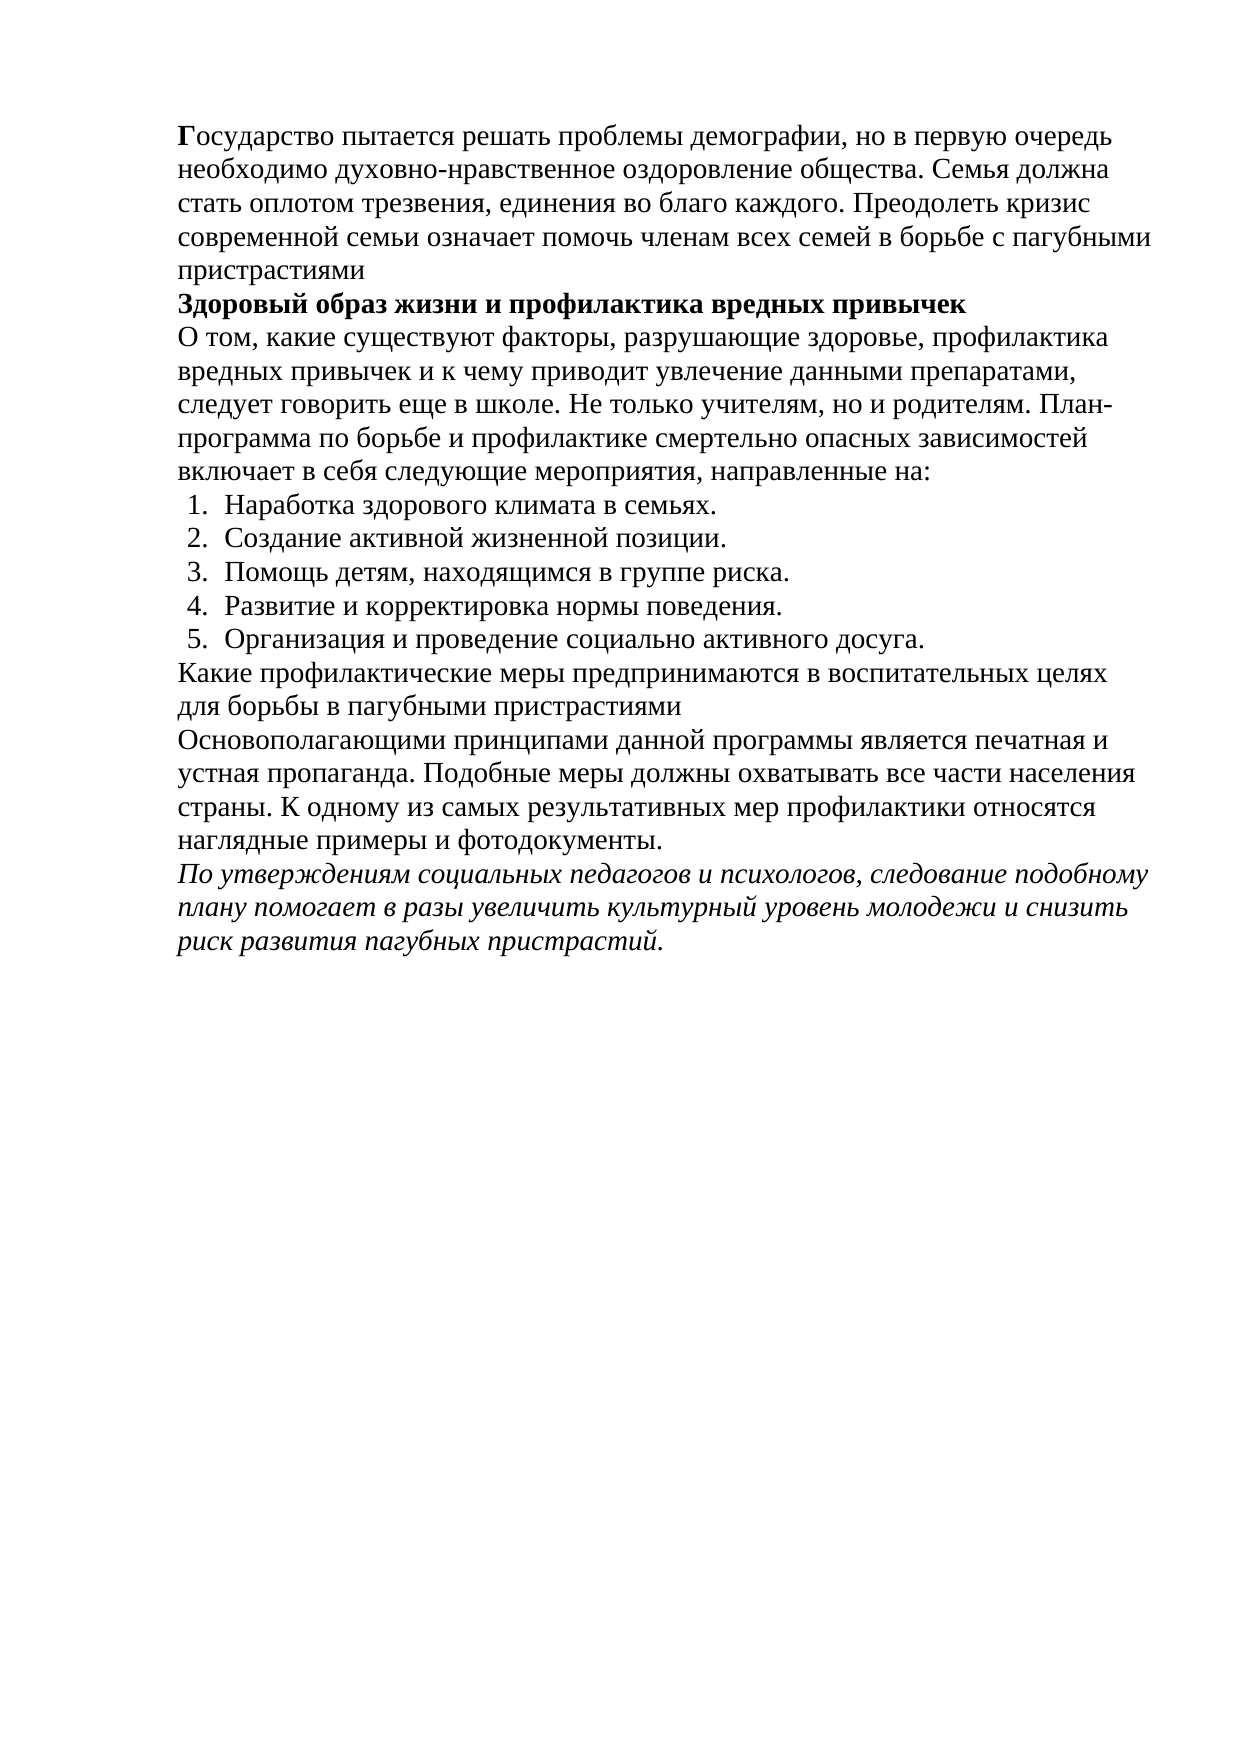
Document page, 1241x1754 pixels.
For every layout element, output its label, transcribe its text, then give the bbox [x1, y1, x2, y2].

text Какие профилактические меры предпринимаются в воспитательных целях для борьбы в пагубными пристрастиями [177, 655, 1152, 722]
list Развитие и корректировка нормы поведения. [187, 588, 1152, 621]
list Создание активной жизненной позиции. [187, 521, 1152, 554]
text О том, какие существуют факторы, разрушающие здоровье, профилактика вредных привычек и к чему приводит увлечение данными препаратами, следует говорить еще в школе. Не только учителям, но и родителям. План-программа по борьбе и профилактике смертельно опасных зависимостей включает в себя следующие мероприятия, направленные на: [177, 319, 1152, 487]
list Наработка здорового климата в семьях. [187, 487, 1152, 521]
text Основополагающими принципами данной программы является печатная и устная пропаганда. Подобные меры должны охватывать все части населения страны. К одному из самых результативных мер профилактики относятся наглядные примеры и фотодокументы. [177, 722, 1152, 856]
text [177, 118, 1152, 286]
list Организация и проведение социально активного досуга. [187, 621, 1152, 655]
text По утверждениям социальных педагогов и психологов, следование подобному плану помогает в разы увеличить культурный уровень молодежи и снизить риск развития пагубных пристрастий. [177, 856, 1152, 957]
list Помощь детям, находящимся в группе риска. [187, 554, 1152, 588]
text Здоровый образ жизни и профилактика вредных привычек [177, 286, 1152, 319]
